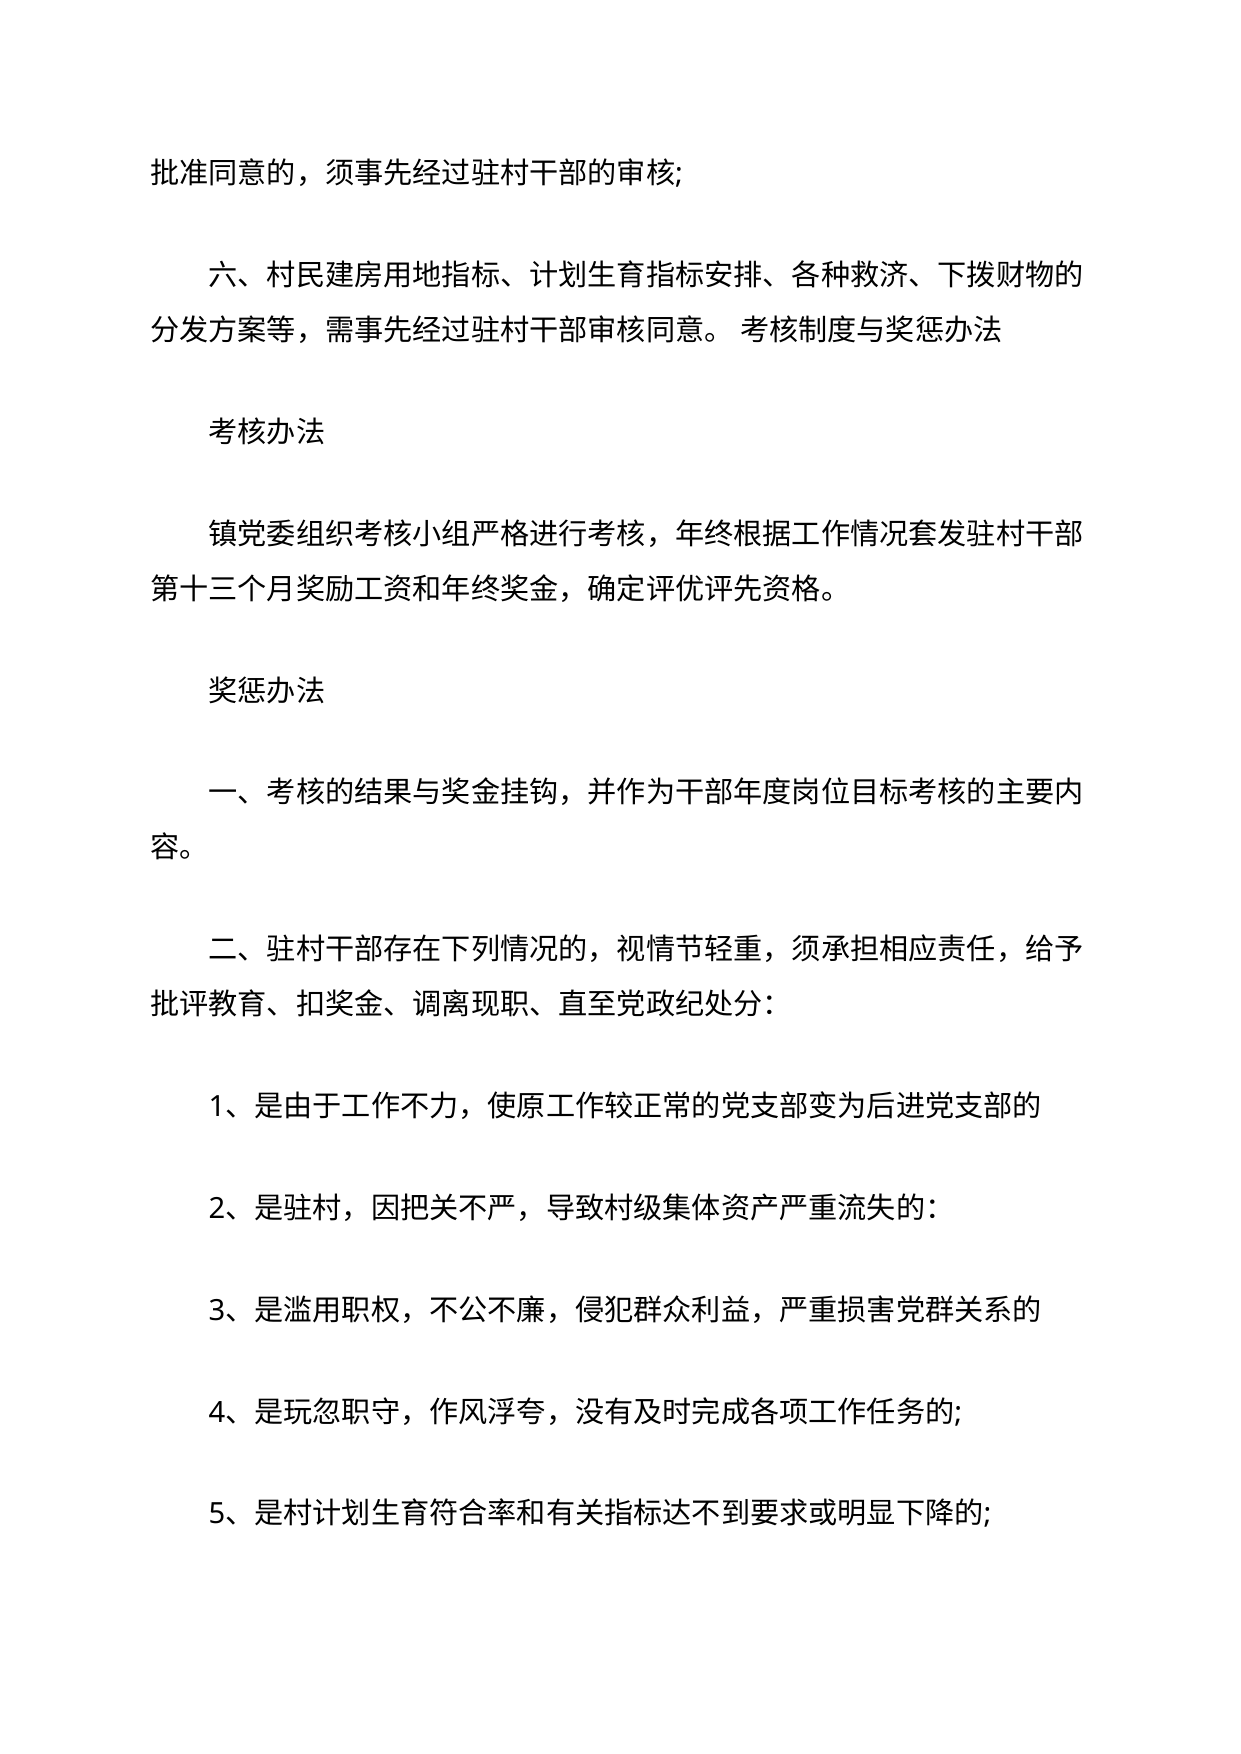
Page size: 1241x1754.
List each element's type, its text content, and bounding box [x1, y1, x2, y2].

text 二、驻村干部存在下列情况的，视情节轻重，须承担相应责任，给予批评教育、扣奖金、调离现职、直至党政纪处分： [150, 926, 1090, 1023]
text 3、是滥用职权，不公不廉，侵犯群众利益，严重损害党群关系的 [150, 1286, 1090, 1328]
text 奖惩办法 [150, 667, 1090, 709]
text 2、是驻村，因把关不严，导致村级集体资产严重流失的： [150, 1184, 1090, 1227]
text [150, 150, 1090, 192]
text 一、考核的结果与奖金挂钩，并作为干部年度岗位目标考核的主要内容。 [150, 769, 1090, 866]
text 考核办法 [150, 409, 1090, 451]
text 4、是玩忽职守，作风浮夸，没有及时完成各项工作任务的; [150, 1388, 1090, 1431]
text 1、是由于工作不力，使原工作较正常的党支部变为后进党支部的 [150, 1082, 1090, 1124]
text 六、村民建房用地指标、计划生育指标安排、各种救济、下拨财物的分发方案等，需事先经过驻村干部审核同意。 考核制度与奖惩办法 [150, 252, 1090, 349]
text 镇党委组织考核小组严格进行考核，年终根据工作情况套发驻村干部第十三个月奖励工资和年终奖金，确定评优评先资格。 [150, 510, 1090, 608]
text 5、是村计划生育符合率和有关指标达不到要求或明显下降的; [150, 1490, 1090, 1532]
